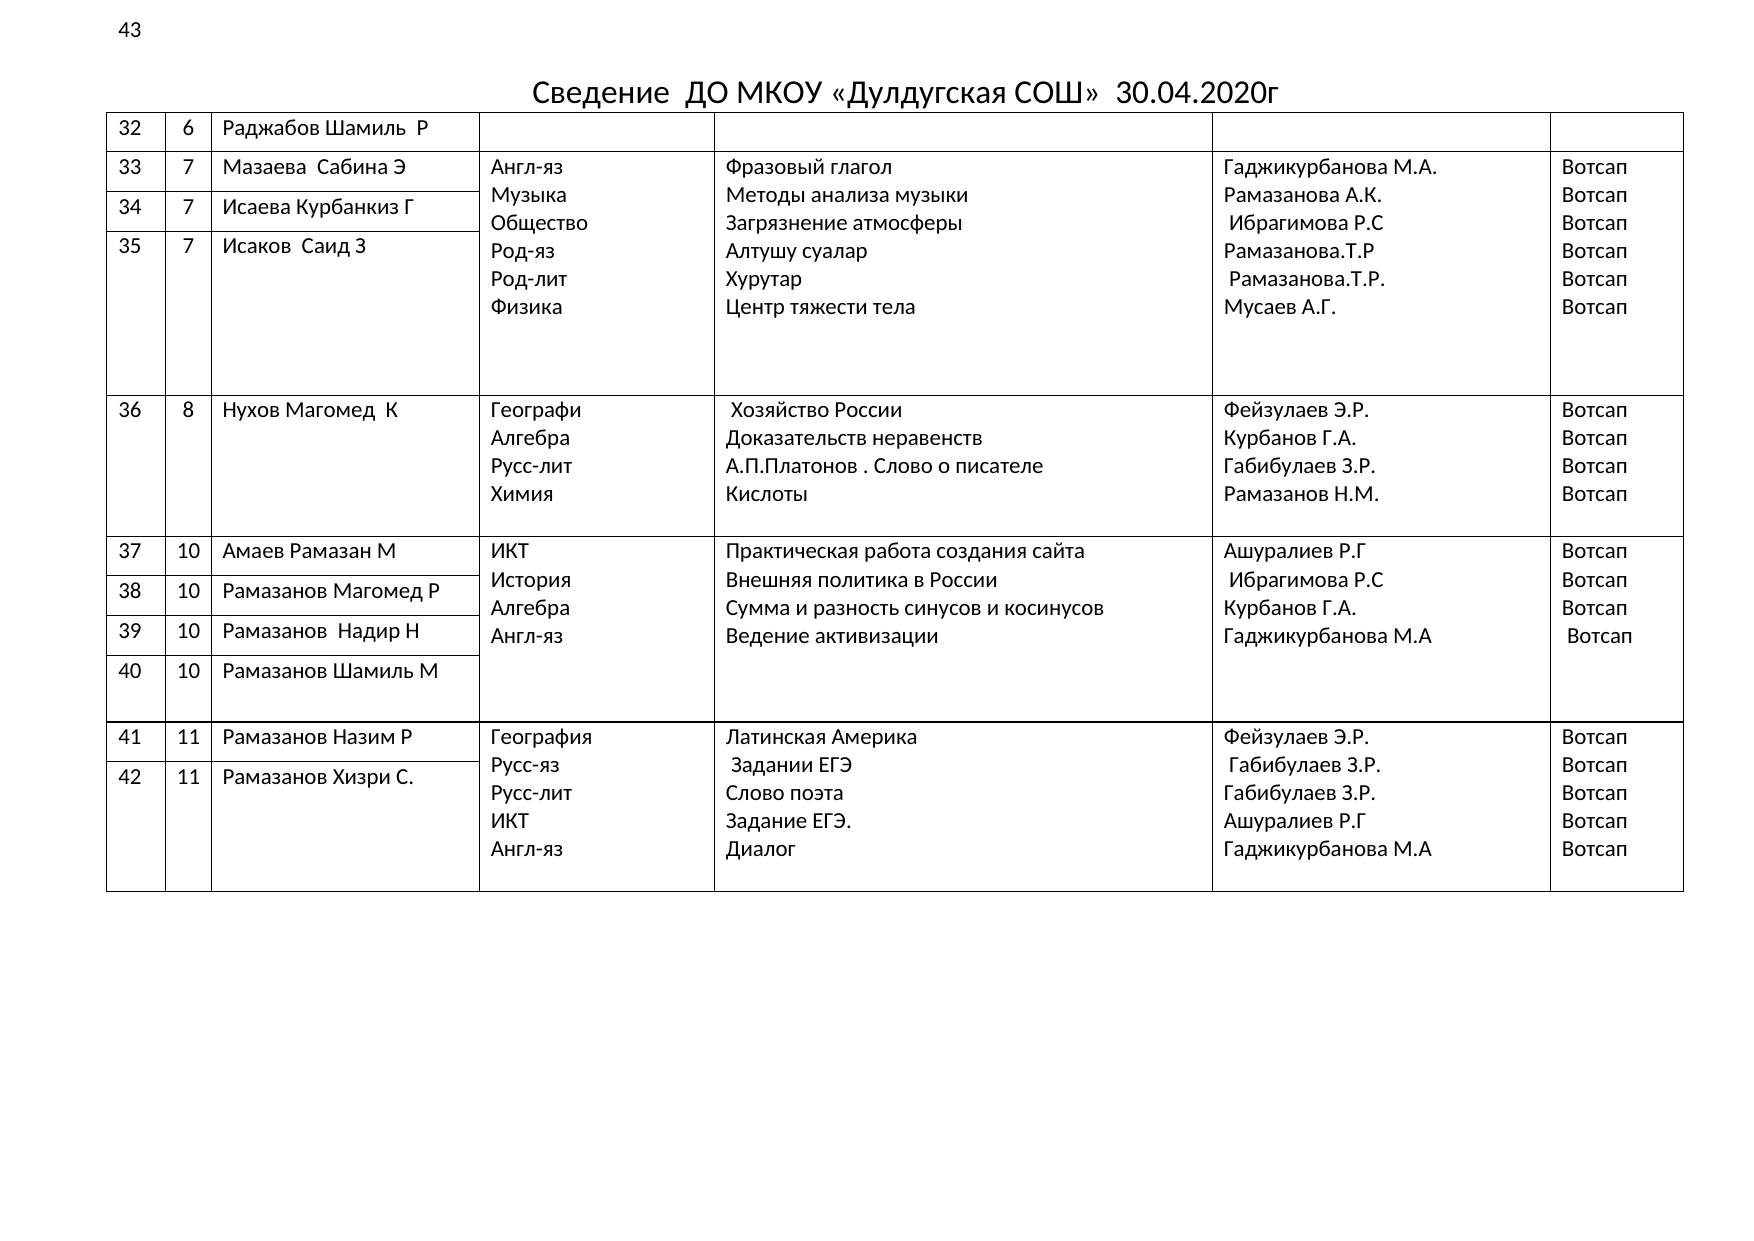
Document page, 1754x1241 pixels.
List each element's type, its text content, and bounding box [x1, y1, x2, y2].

table_cell Ашуралиев Р.Г Ибрагимова Р.С Курбанов Г.А. Гаджикурбанова М.А [1213, 537, 1550, 721]
table_cell 6 [166, 113, 211, 151]
table_cell Латинская Америка Задании ЕГЭ Слово поэта Задание ЕГЭ. Диалог [715, 723, 1212, 891]
table_cell 36 [107, 396, 165, 536]
table_cell 10 [166, 576, 211, 615]
table_cell Вотсап Вотсап Вотсап Вотсап Вотсап Вотсап [1551, 152, 1683, 394]
table_cell 34 [107, 192, 165, 231]
table_cell 39 [107, 616, 165, 655]
table_cell Амаев Рамазан М [212, 537, 479, 575]
table_cell Фейзулаев Э.Р. Габибулаев З.Р. Габибулаев З.Р. Ашуралиев Р.Г Гаджикурбанова М.А [1213, 723, 1550, 891]
table_cell Фразовый глагол Методы анализа музыки Загрязнение атмосферы Алтушу суалар Хурутар Центр тяжести тела [715, 152, 1212, 394]
table_cell 8 [166, 396, 211, 536]
table_cell 32 [107, 113, 165, 151]
table_cell Вотсап Вотсап Вотсап Вотсап Вотсап [1551, 723, 1683, 891]
table_cell 11 [166, 762, 211, 891]
table_cell Фейзулаев Э.Р. Курбанов Г.А. Габибулаев З.Р. Рамазанов Н.М. [1213, 396, 1550, 536]
table_cell Нухов Магомед К [212, 396, 479, 536]
table_cell 10 [166, 616, 211, 655]
table_cell Англ-яз Музыка Общество Род-яз Род-лит Физика [480, 152, 714, 394]
table_cell Рамазанов Шамиль М [212, 656, 479, 721]
table_cell 40 [107, 656, 165, 721]
table_cell 38 [107, 576, 165, 615]
table_cell Раджабов Шамиль Р [212, 113, 479, 151]
table_cell 42 [107, 762, 165, 891]
table_cell Рамазанов Назим Р [212, 723, 479, 761]
table_cell 10 [166, 656, 211, 721]
table_cell Рамазанов Надир Н [212, 616, 479, 655]
table_cell Гаджикурбанова М.А. Рамазанова А.К. Ибрагимова Р.С Рамазанова.Т.Р Рамазанова.Т.Р. Мусаев А.Г. [1213, 152, 1550, 394]
table_cell 33 [107, 152, 165, 191]
table_cell ИКТ История Алгебра Англ-яз [480, 537, 714, 721]
table_cell Вотсап Вотсап Вотсап Вотсап [1551, 537, 1683, 721]
table_cell 35 [107, 232, 165, 394]
table_cell Практическая работа создания сайта Внешняя политика в России Сумма и разность синусов и косинусов Ведение активизации [715, 537, 1212, 721]
table_cell 7 [166, 232, 211, 394]
table_cell 10 [166, 537, 211, 575]
table_cell 7 [166, 192, 211, 231]
table_cell География Русс-яз Русс-лит ИКТ Англ-яз [480, 723, 714, 891]
table_cell Исаева Курбанкиз Г [212, 192, 479, 231]
table_cell 37 [107, 537, 165, 575]
table_cell Вотсап Вотсап Вотсап Вотсап [1551, 396, 1683, 536]
table_cell Мазаева Сабина Э [212, 152, 479, 191]
table_cell Рамазанов Хизри С. [212, 762, 479, 891]
table_cell Хозяйство России Доказательств неравенств А.П.Платонов . Слово о писателе Кислоты [715, 396, 1212, 536]
table_cell Исаков Саид З [212, 232, 479, 394]
table_cell 7 [166, 152, 211, 191]
table_cell Рамазанов Магомед Р [212, 576, 479, 615]
table_cell Географи Алгебра Русс-лит Химия [480, 396, 714, 536]
table_cell 11 [166, 723, 211, 761]
table_cell 41 [107, 723, 165, 761]
